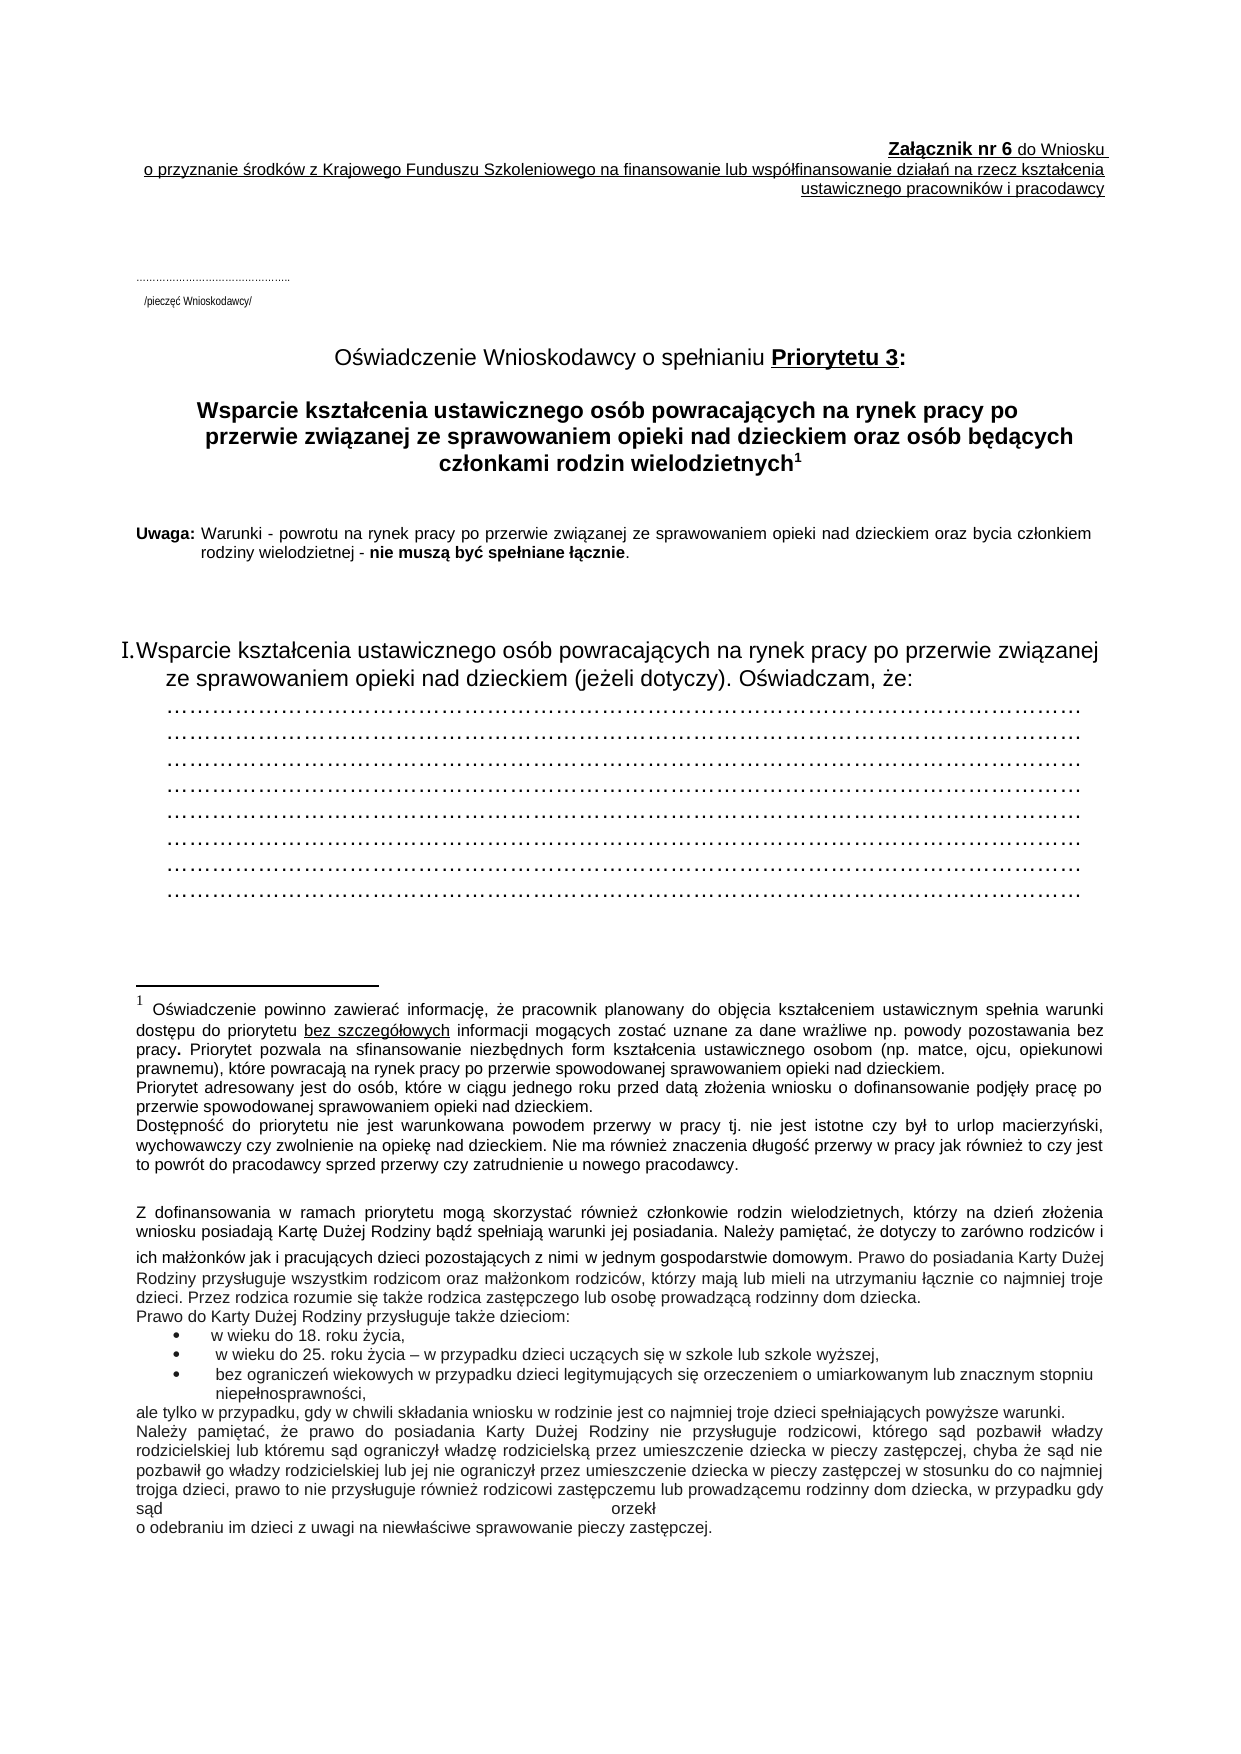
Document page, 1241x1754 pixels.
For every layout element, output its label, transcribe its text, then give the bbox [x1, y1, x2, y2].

list …………………………………………………………………………………………………………………………………………………………………………………………………………………… [165, 850, 1104, 903]
text Uwaga: Warunki - powrotu na rynek pracy po przerwie związanej ze sprawowaniem opieki nad dzieckiem oraz bycia członkiem rodziny wielodzietnej - nie muszą być spełniane łącznie. [136, 524, 1104, 562]
list Wsparcie kształcenia ustawicznego osób powracających na rynek pracy po przerwie związanej ze sprawowaniem opieki nad dzieckiem (jeżeli dotyczy). Oświadczam, że: ……………………………………………………………………………………………………………………………………………………………………………………………………………………………………………………………………………………………………………………………… [121, 634, 1104, 771]
list ……………………………………………………………………………………………………………………………………………………………………………………………………………………………………………………………………………………………………………………………… [165, 771, 1104, 850]
text o przyznanie środków z Krajowego Funduszu Szkoleniowego na finansowanie lub współfinansowanie działań na rzecz kształcenia ustawicznego pracowników i pracodawcy [136, 160, 1104, 198]
text /pieczęć Wnioskodawcy/ [136, 294, 1104, 318]
text Wsparcie kształcenia ustawicznego osób powracających na rynek pracy po przerwie związanej ze sprawowaniem opieki nad dzieckiem oraz osób będących członkami rodzin wielodzietnych [136, 397, 1104, 476]
text Oświadczenie Wnioskodawcy o spełnianiu Priorytetu 3: [136, 344, 1104, 371]
text Załącznik nr 6 do Wniosku [136, 138, 1104, 160]
text ……………………………………….. [136, 270, 1104, 294]
